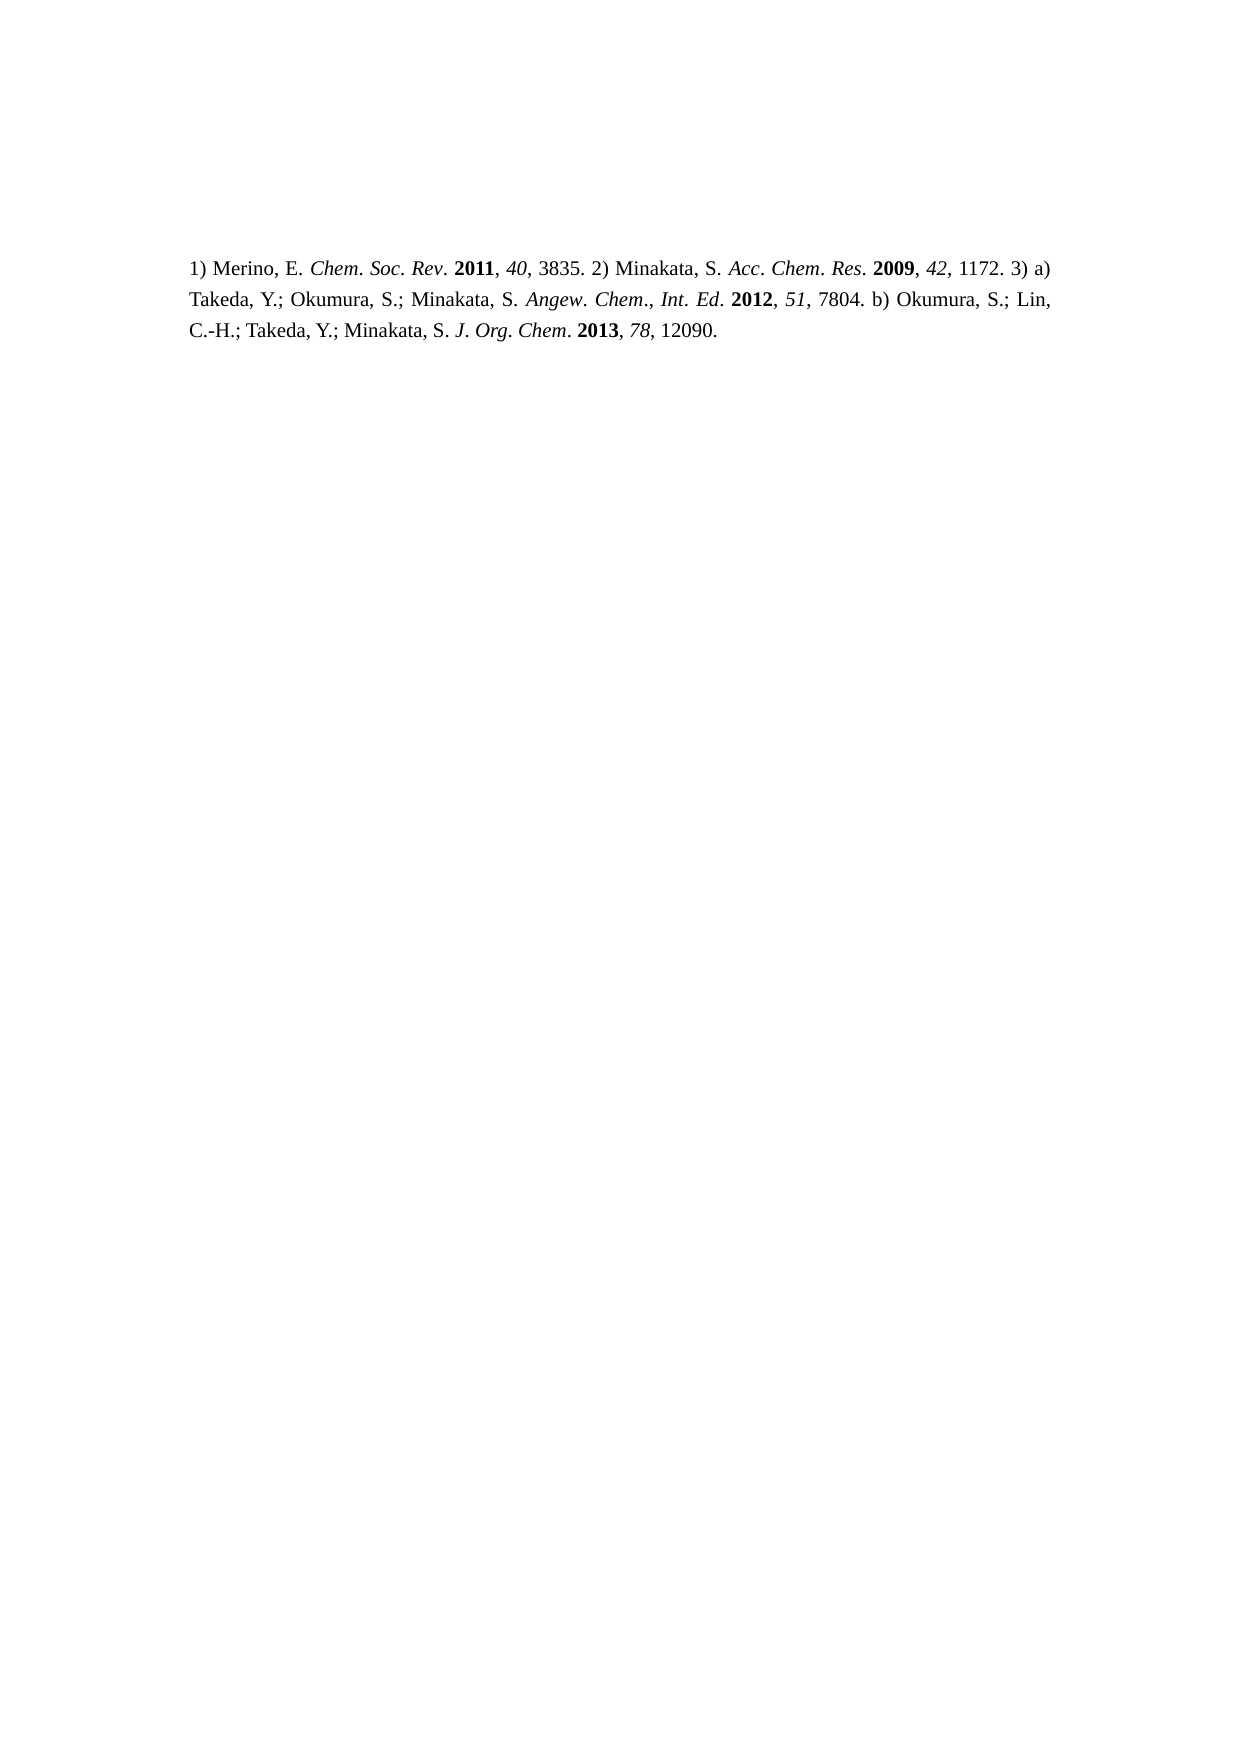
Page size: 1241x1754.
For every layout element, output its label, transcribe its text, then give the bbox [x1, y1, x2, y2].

text 1) Merino, E. Chem. Soc. Rev. 2011, 40, 3835. 2) Minakata, S. Acc. Chem. Res. 2009, 42, 1172. 3) a) Takeda, Y.; Okumura, S.; Minakata, S. Angew. Chem., Int. Ed. 2012, 51, 7804. b) Okumura, S.; Lin, C.-H.; Takeda, Y.; Minakata, S. J. Org. Chem. 2013, 78, 12090. [189, 252, 1051, 346]
